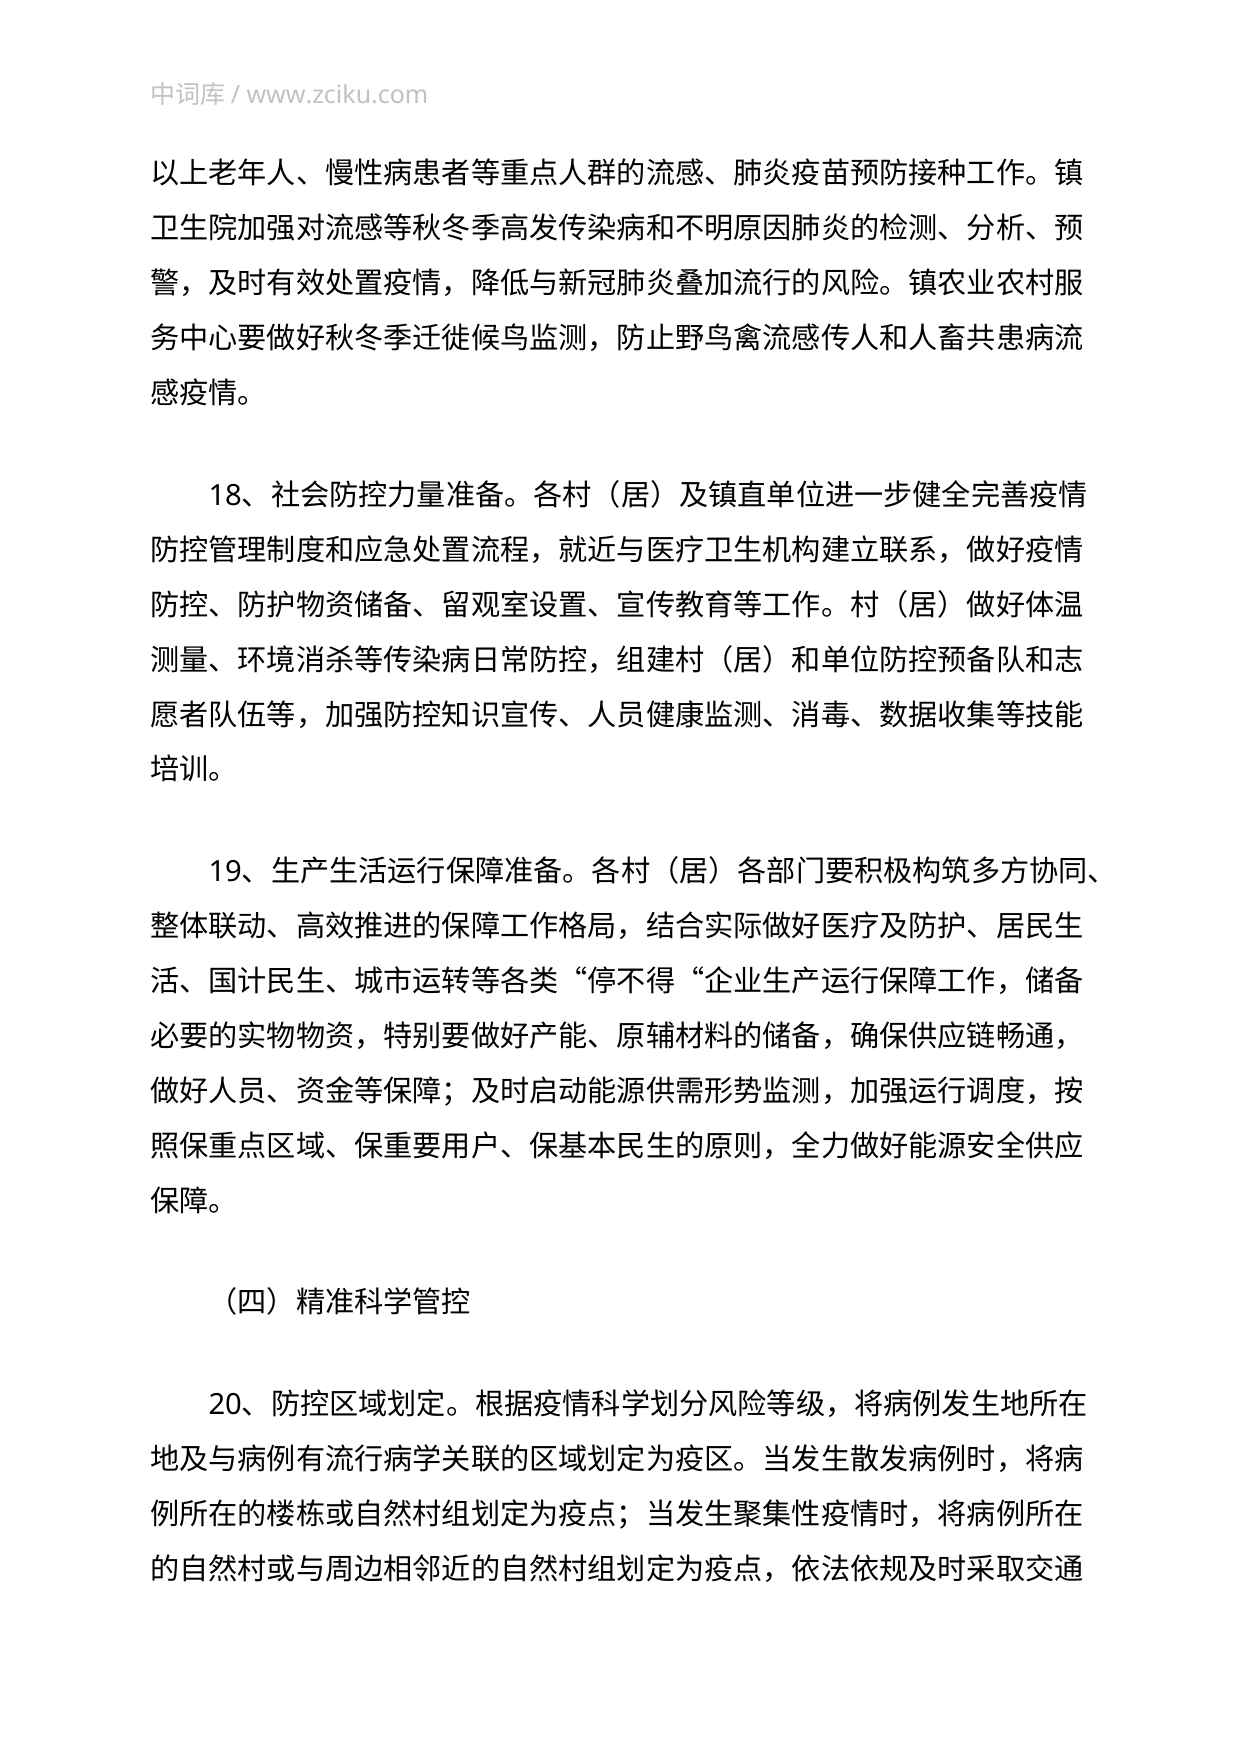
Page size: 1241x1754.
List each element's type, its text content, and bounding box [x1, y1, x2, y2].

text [150, 150, 1090, 412]
text 18、社会防控力量准备。各村（居）及镇直单位进一步健全完善疫情防控管理制度和应急处置流程，就近与医疗卫生机构建立联系，做好疫情防控、防护物资储备、留观室设置、宣传教育等工作。村（居）做好体温测量、环境消杀等传染病日常防控，组建村（居）和单位防控预备队和志愿者队伍等，加强防控知识宣传、人员健康监测、消毒、数据收集等技能培训。 [150, 471, 1090, 788]
text 19、生产生活运行保障准备。各村（居）各部门要积极构筑多方协同、整体联动、高效推进的保障工作格局，结合实际做好医疗及防护、居民生活、国计民生、城市运转等各类“停不得“企业生产运行保障工作，储备必要的实物物资，特别要做好产能、原辅材料的储备，确保供应链畅通，做好人员、资金等保障；及时启动能源供需形势监测，加强运行调度，按照保重点区域、保重要用户、保基本民生的原则，全力做好能源安全供应保障。 [150, 848, 1090, 1219]
text （四）精准科学管控 [150, 1279, 1090, 1321]
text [150, 1381, 1090, 1588]
